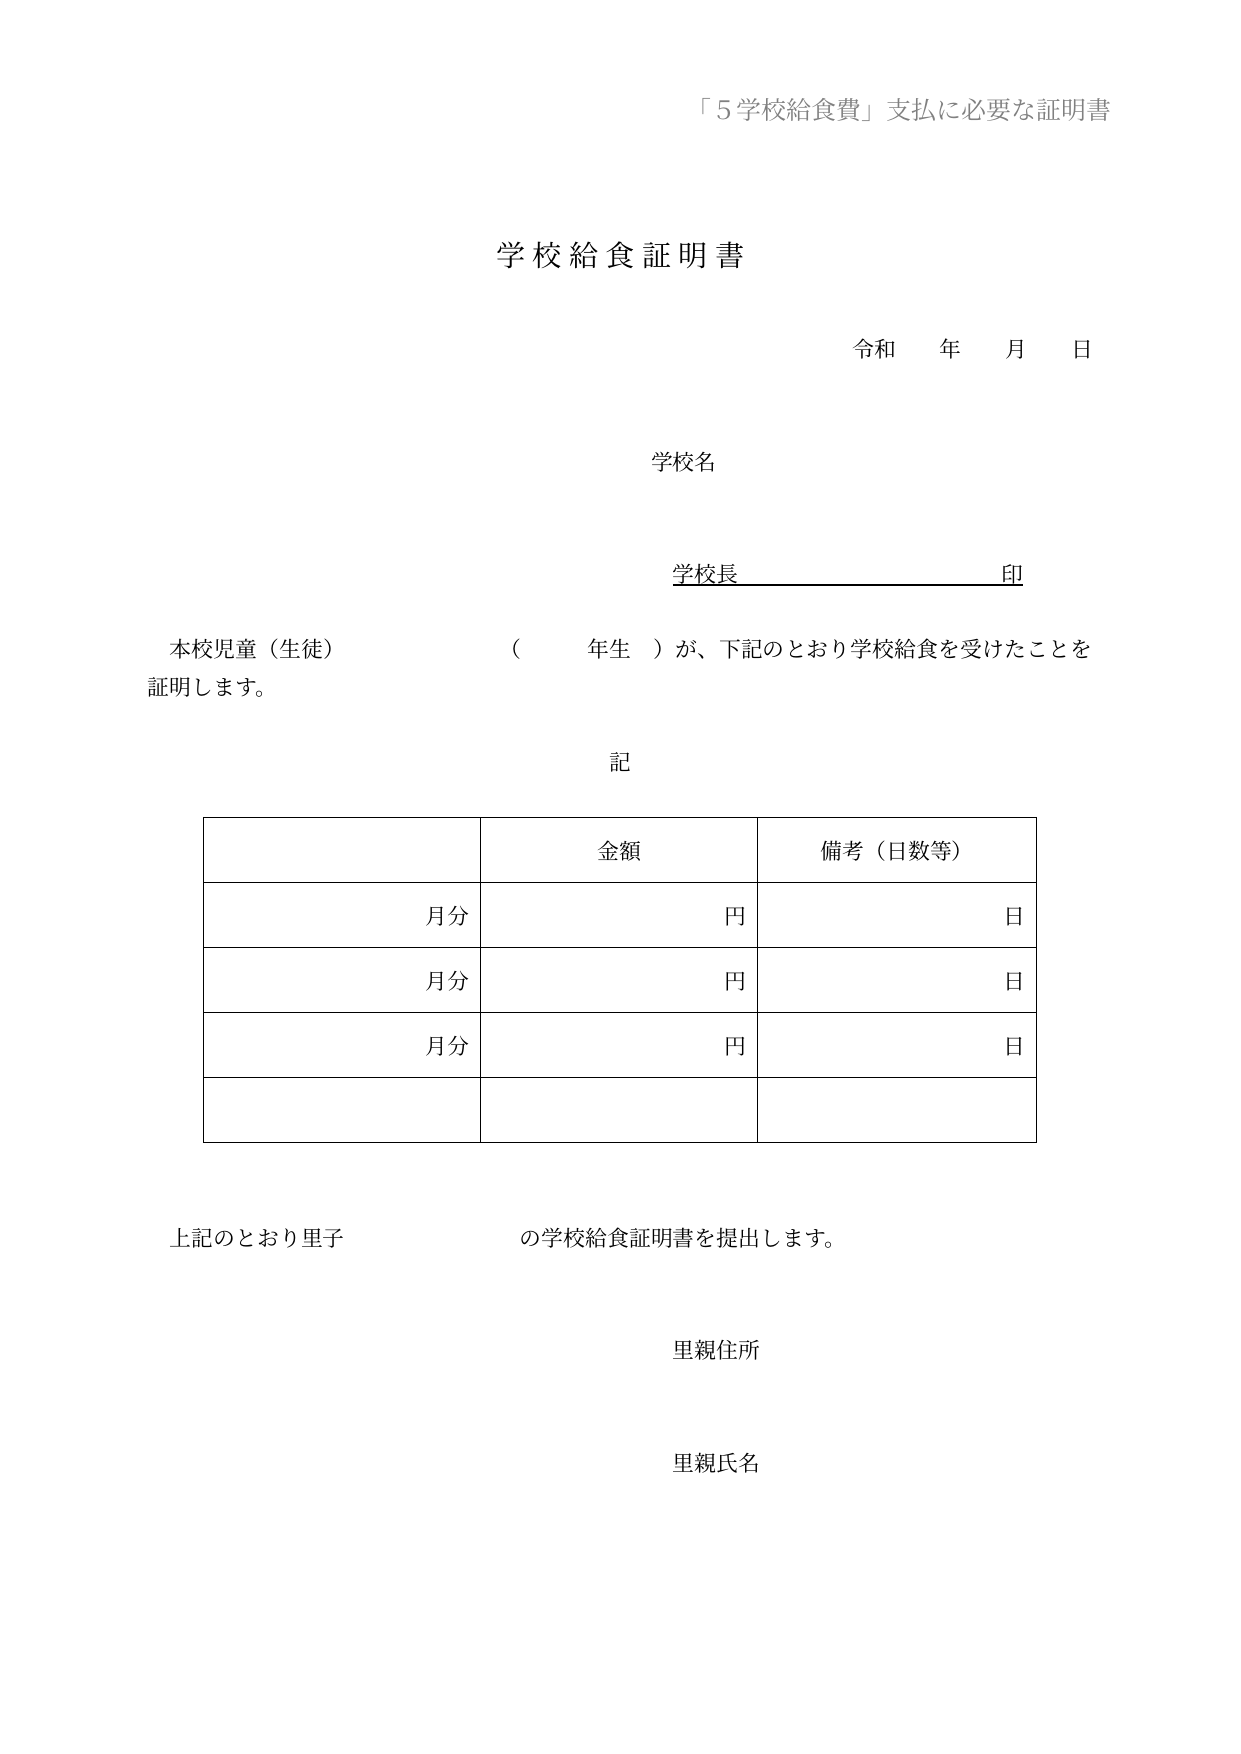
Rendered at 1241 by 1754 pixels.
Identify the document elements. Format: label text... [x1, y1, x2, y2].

text 学校名 [148, 442, 1092, 479]
table_cell 円 [481, 883, 757, 947]
text 令和 年 月 日 [148, 329, 1092, 367]
text 本校児童（生徒） （ 年生 ）が、下記のとおり学校給食を受けたことを証明します。 [148, 629, 1092, 704]
text 上記のとおり里子 の学校給食証明書を提出します。 [148, 1218, 1092, 1255]
text 学校給食証明書 [148, 217, 1092, 292]
table_cell 円 [481, 948, 757, 1012]
table_cell [481, 1078, 757, 1142]
table_cell 月分 [204, 948, 480, 1012]
table_header [204, 818, 480, 882]
table_cell 円 [481, 1013, 757, 1077]
text 里親住所 [673, 1330, 1092, 1368]
subtitle 記 [148, 742, 1092, 779]
table_cell 日 [758, 948, 1036, 1012]
table_cell 月分 [204, 1013, 480, 1077]
table_cell 月分 [204, 883, 480, 947]
text 里親氏名 [673, 1443, 1092, 1480]
table_cell [758, 1078, 1036, 1142]
text 学校長 印 [148, 554, 1092, 592]
table_cell 日 [758, 1013, 1036, 1077]
table_header 備考（日数等） [758, 818, 1036, 882]
table_header 金額 [481, 818, 757, 882]
table_cell 日 [758, 883, 1036, 947]
table_cell [204, 1078, 480, 1142]
